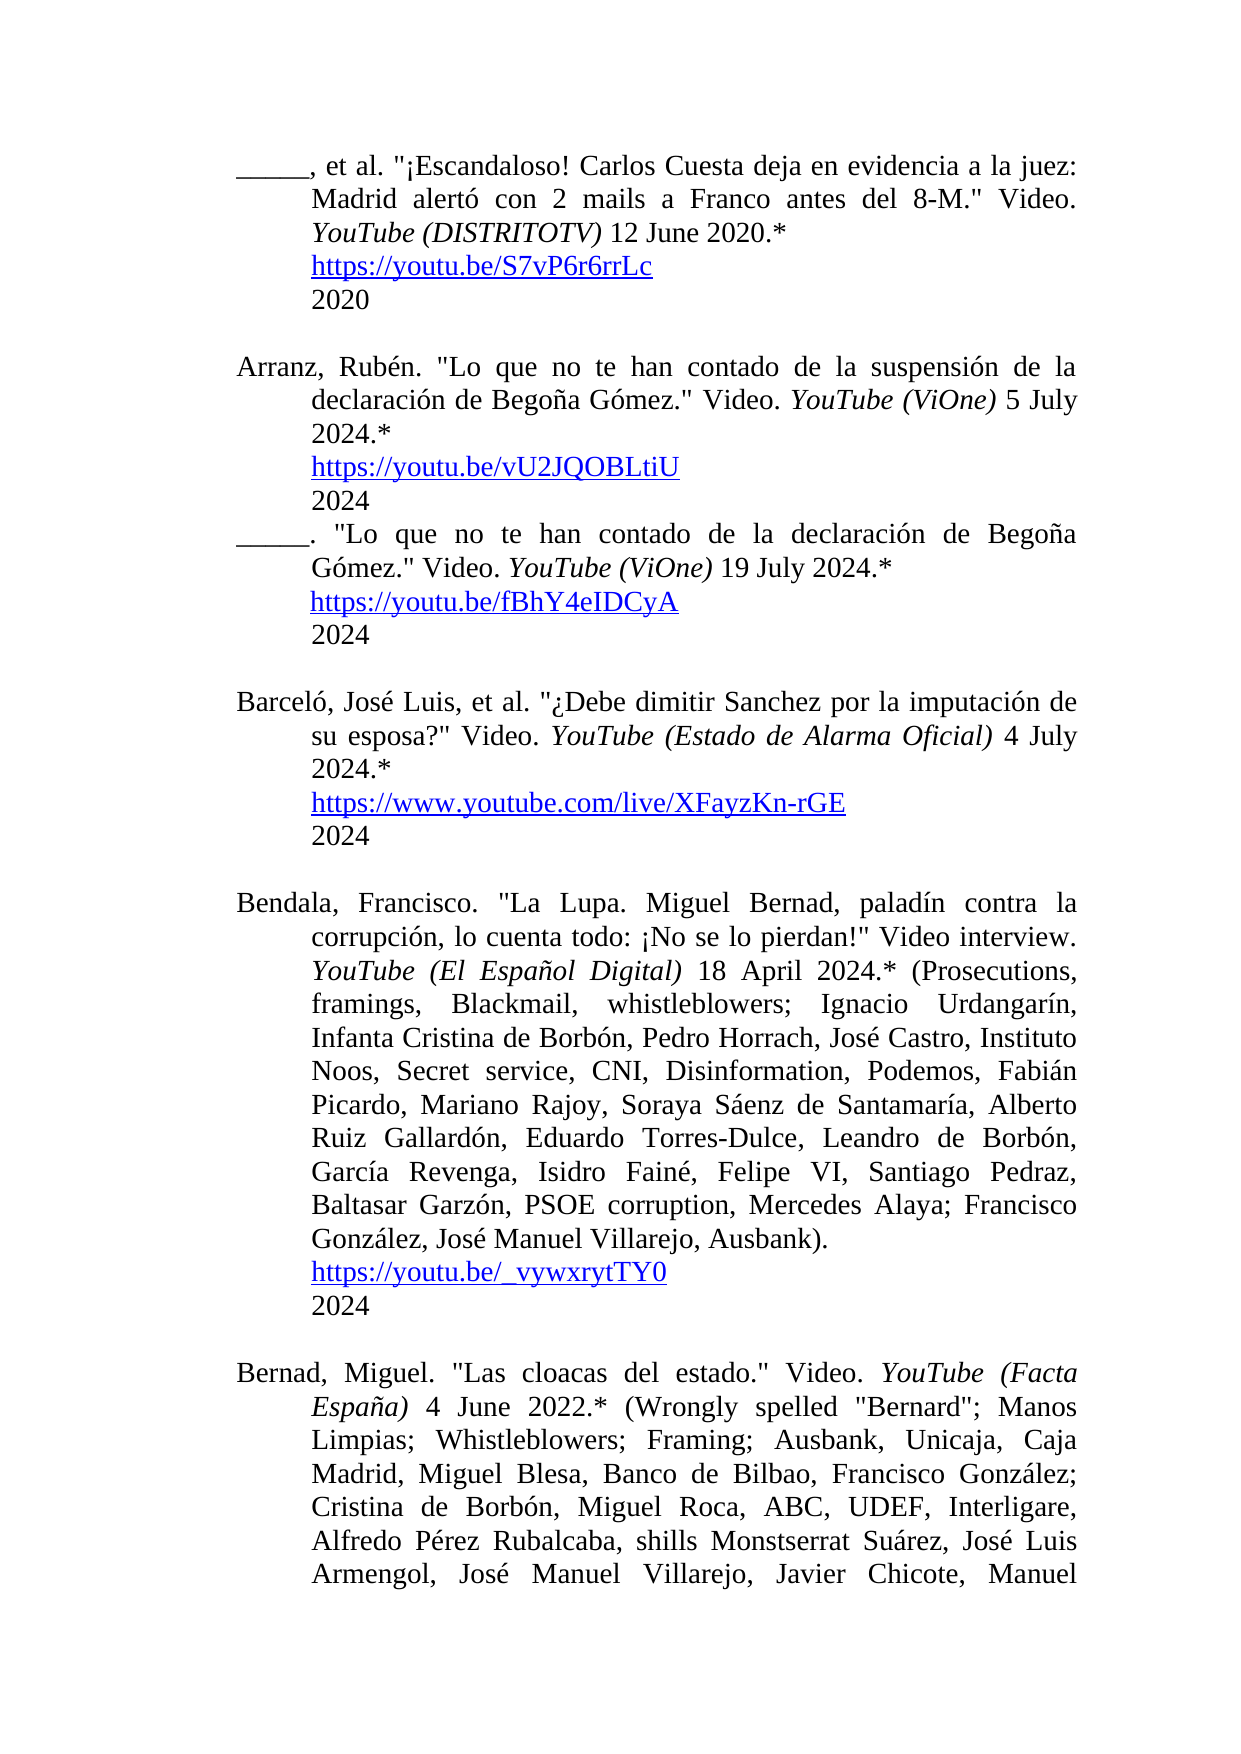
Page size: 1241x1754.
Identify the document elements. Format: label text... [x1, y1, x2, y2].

text https://youtu.be/_vywxrytTY0 [236, 1254, 1078, 1288]
text https://youtu.be/fBhY4eIDCyA [310, 584, 1078, 617]
text _____, et al. "¡Escandaloso! Carlos Cuesta deja en evidencia a la juez: Madrid alertó con 2 mails a Franco antes del 8-M." Video. YouTube (DISTRITOTV) 12 June 2020.* [236, 148, 1078, 248]
text 2020 [311, 282, 1078, 315]
text https://www.youtube.com/live/XFayzKn-rGE [311, 785, 1078, 818]
text Barceló, José Luis, et al. "¿Debe dimitir Sanchez por la imputación de su esposa?" Video. YouTube (Estado de Alarma Oficial) 4 July 2024.* [236, 684, 1078, 785]
text 2024 [236, 1288, 1078, 1322]
text https://youtu.be/vU2JQOBLtiU [311, 449, 1078, 483]
text 2024 [236, 617, 1078, 651]
text 2024 [236, 483, 1078, 517]
text 2024 [236, 818, 1078, 852]
text _____. "Lo que no te han contado de la declaración de Begoña Gómez." Video. YouTube (ViOne) 19 July 2024.* [236, 517, 1078, 584]
text Bendala, Francisco. "La Lupa. Miguel Bernad, paladín contra la corrupción, lo cuenta todo: ¡No se lo pierdan!" Video interview. YouTube (El Español Digital) 18 April 2024.* (Prosecutions, framings, Blackmail, whistleblowers; Ignacio Urdangarín, Infanta Cristina de Borbón, Pedro Horrach, José Castro, Instituto Noos, Secret service, CNI, Disinformation, Podemos, Fabián Picardo, Mariano Rajoy, Soraya Sáenz de Santamaría, Alberto Ruiz Gallardón, Eduardo Torres-Dulce, Leandro de Borbón, García Revenga, Isidro Fainé, Felipe VI, Santiago Pedraz, Baltasar Garzón, PSOE corruption, Mercedes Alaya; Francisco González, José Manuel Villarejo, Ausbank). [236, 886, 1078, 1254]
text https://youtu.be/S7vP6r6rrLc [311, 248, 1078, 282]
text Arranz, Rubén. "Lo que no te han contado de la suspensión de la declaración de Begoña Gómez." Video. YouTube (ViOne) 5 July 2024.* [236, 349, 1078, 449]
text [236, 1355, 1078, 1590]
